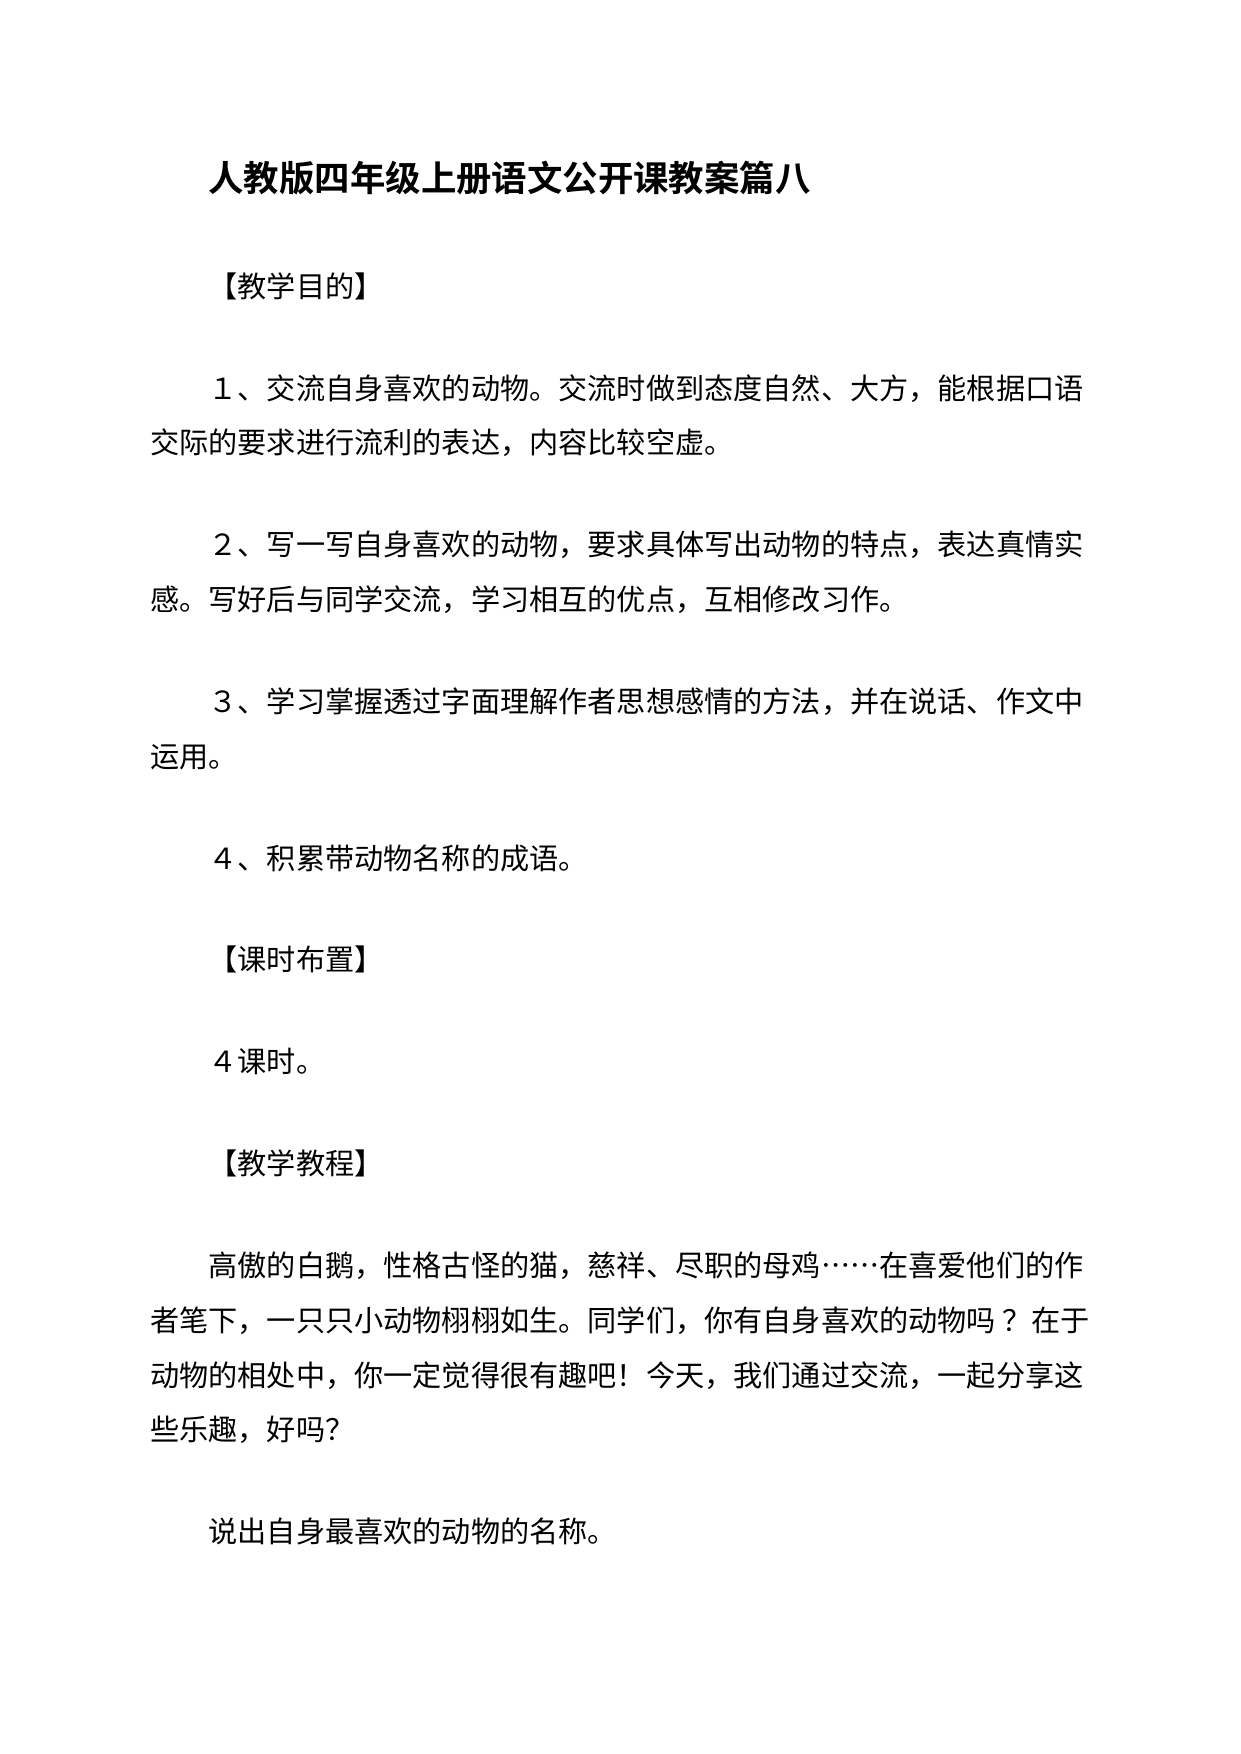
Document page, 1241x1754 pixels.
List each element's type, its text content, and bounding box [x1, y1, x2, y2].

text １、交流自身喜欢的动物。交流时做到态度自然、大方，能根据口语交际的要求进行流利的表达，内容比较空虚。 [150, 365, 1090, 462]
text 高傲的白鹅，性格古怪的猫，慈祥、尽职的母鸡……在喜爱他们的作者笔下，一只只小动物栩栩如生。同学们，你有自身喜欢的动物吗 ？在于动物的相处中，你一定觉得很有趣吧！今天，我们通过交流，一起分享这些乐趣，好吗？ [150, 1242, 1090, 1449]
text ３、学习掌握透过字面理解作者思想感情的方法，并在说话、作文中运用。 [150, 678, 1090, 776]
text 人教版四年级上册语文公开课教案篇八 [150, 150, 1090, 201]
text 【教学教程】 [150, 1141, 1090, 1183]
text ４、积累带动物名称的成语。 [150, 835, 1090, 877]
text ２、写一写自身喜欢的动物，要求具体写出动物的特点，表达真情实感。写好后与同学交流，学习相互的优点，互相修改习作。 [150, 522, 1090, 619]
text ４课时。 [150, 1039, 1090, 1081]
text 【教学目的】 [150, 263, 1090, 306]
text 【课时布置】 [150, 937, 1090, 979]
text 说出自身最喜欢的动物的名称。 [150, 1509, 1090, 1551]
